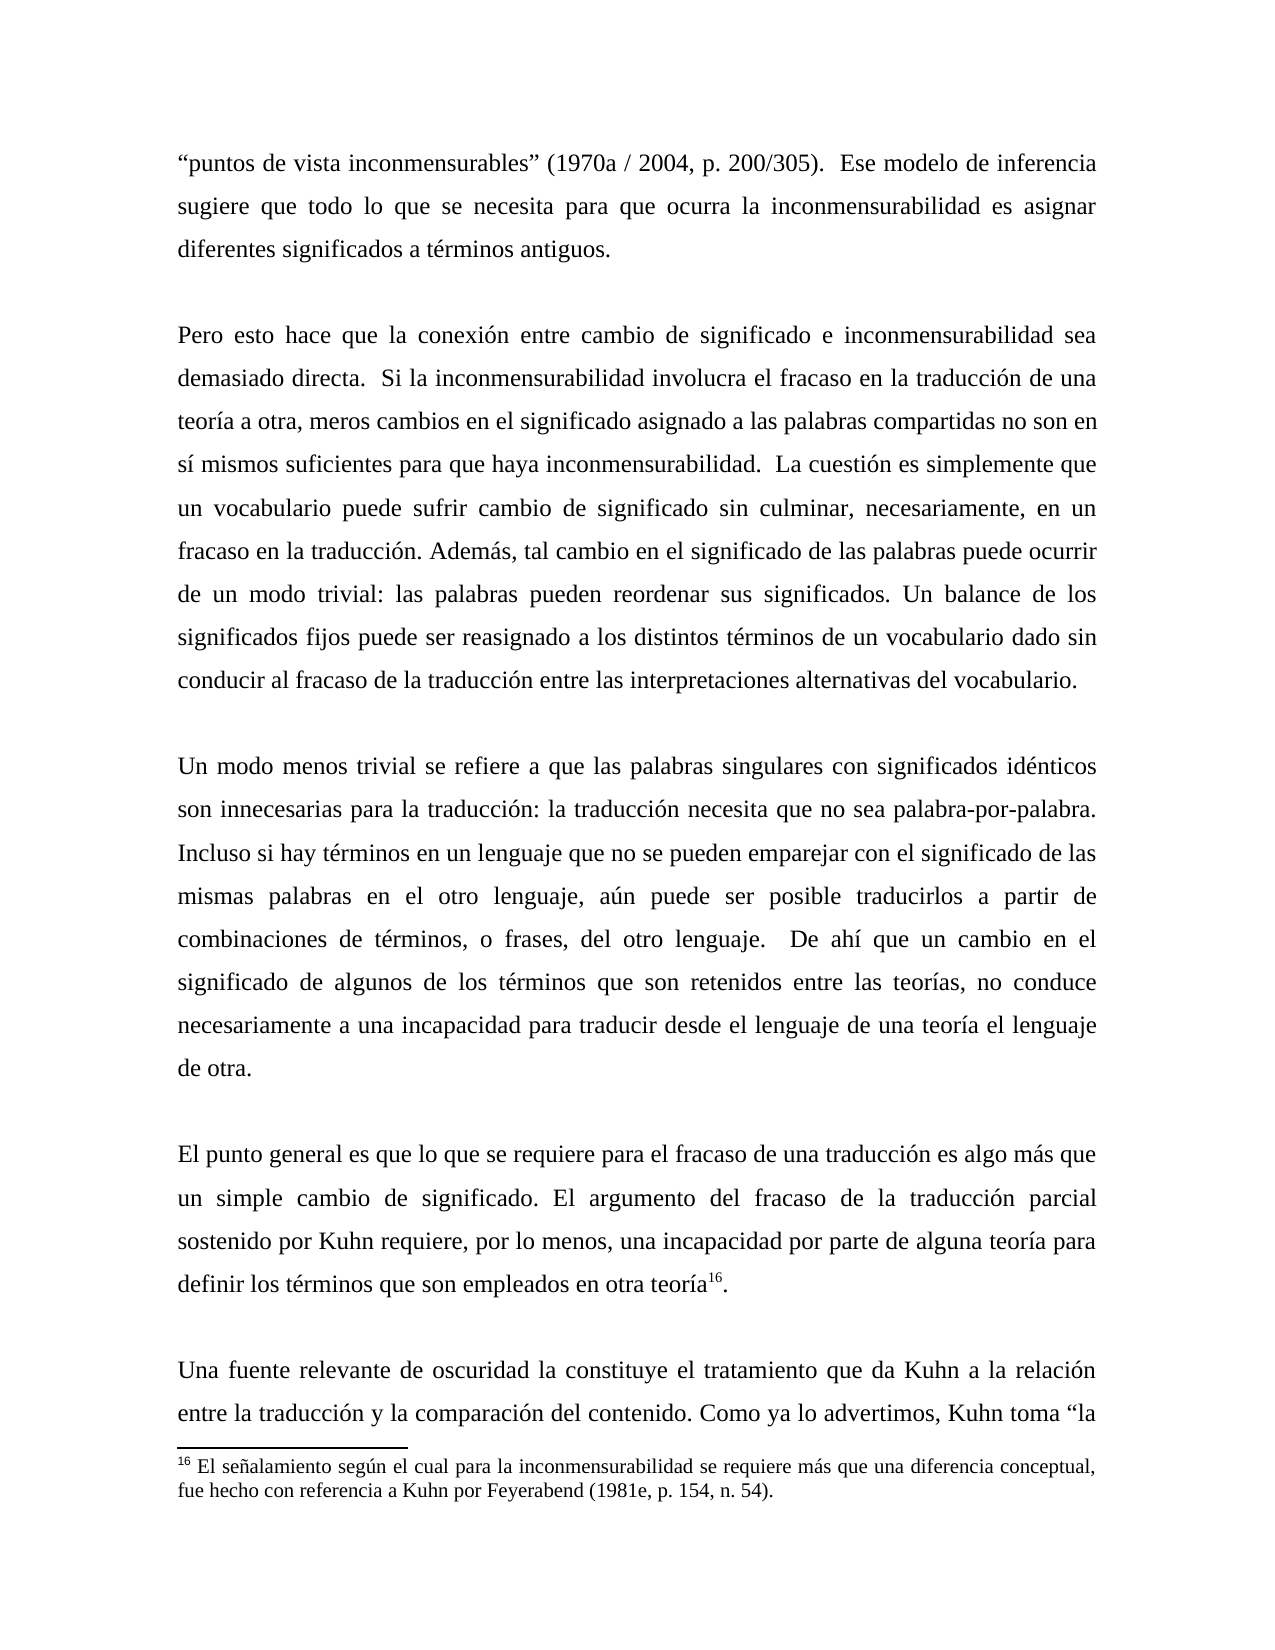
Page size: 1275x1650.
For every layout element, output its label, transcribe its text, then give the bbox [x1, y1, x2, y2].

text El punto general es que lo que se requiere para el fracaso de una traducción es algo más que un simple cambio de significado. El argumento del fracaso de la traducción parcial sostenido por Kuhn requiere, por lo menos, una incapacidad por parte de alguna teoría para definir los términos que son empleados en otra teoría. [177, 1139, 1098, 1298]
text Un modo menos trivial se refiere a que las palabras singulares con significados idénticos son innecesarias para la traducción: la traducción necesita que no sea palabra-por-palabra. Incluso si hay términos en un lenguaje que no se pueden emparejar con el significado de las mismas palabras en el otro lenguaje, aún puede ser posible traducirlos a partir de combinaciones de términos, o frases, del otro lenguaje. De ahí que un cambio en el significado de algunos de los términos que son retenidos entre las teorías, no conduce necesariamente a una incapacidad para traducir desde el lenguaje de una teoría el lenguaje de otra. [177, 751, 1098, 1082]
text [177, 1355, 1098, 1427]
text Pero esto hace que la conexión entre cambio de significado e inconmensurabilidad sea demasiado directa. Si la inconmensurabilidad involucra el fracaso en la traducción de una teoría a otra, meros cambios en el significado asignado a las palabras compartidas no son en sí mismos suficientes para que haya inconmensurabilidad. La cuestión es simplemente que un vocabulario puede sufrir cambio de significado sin culminar, necesariamente, en un fracaso en la traducción. Además, tal cambio en el significado de las palabras puede ocurrir de un modo trivial: las palabras pueden reordenar sus significados. Un balance de los significados fijos puede ser reasignado a los distintos términos de un vocabulario dado sin conducir al fracaso de la traducción entre las interpretaciones alternativas del vocabulario. [177, 320, 1098, 694]
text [177, 148, 1098, 263]
